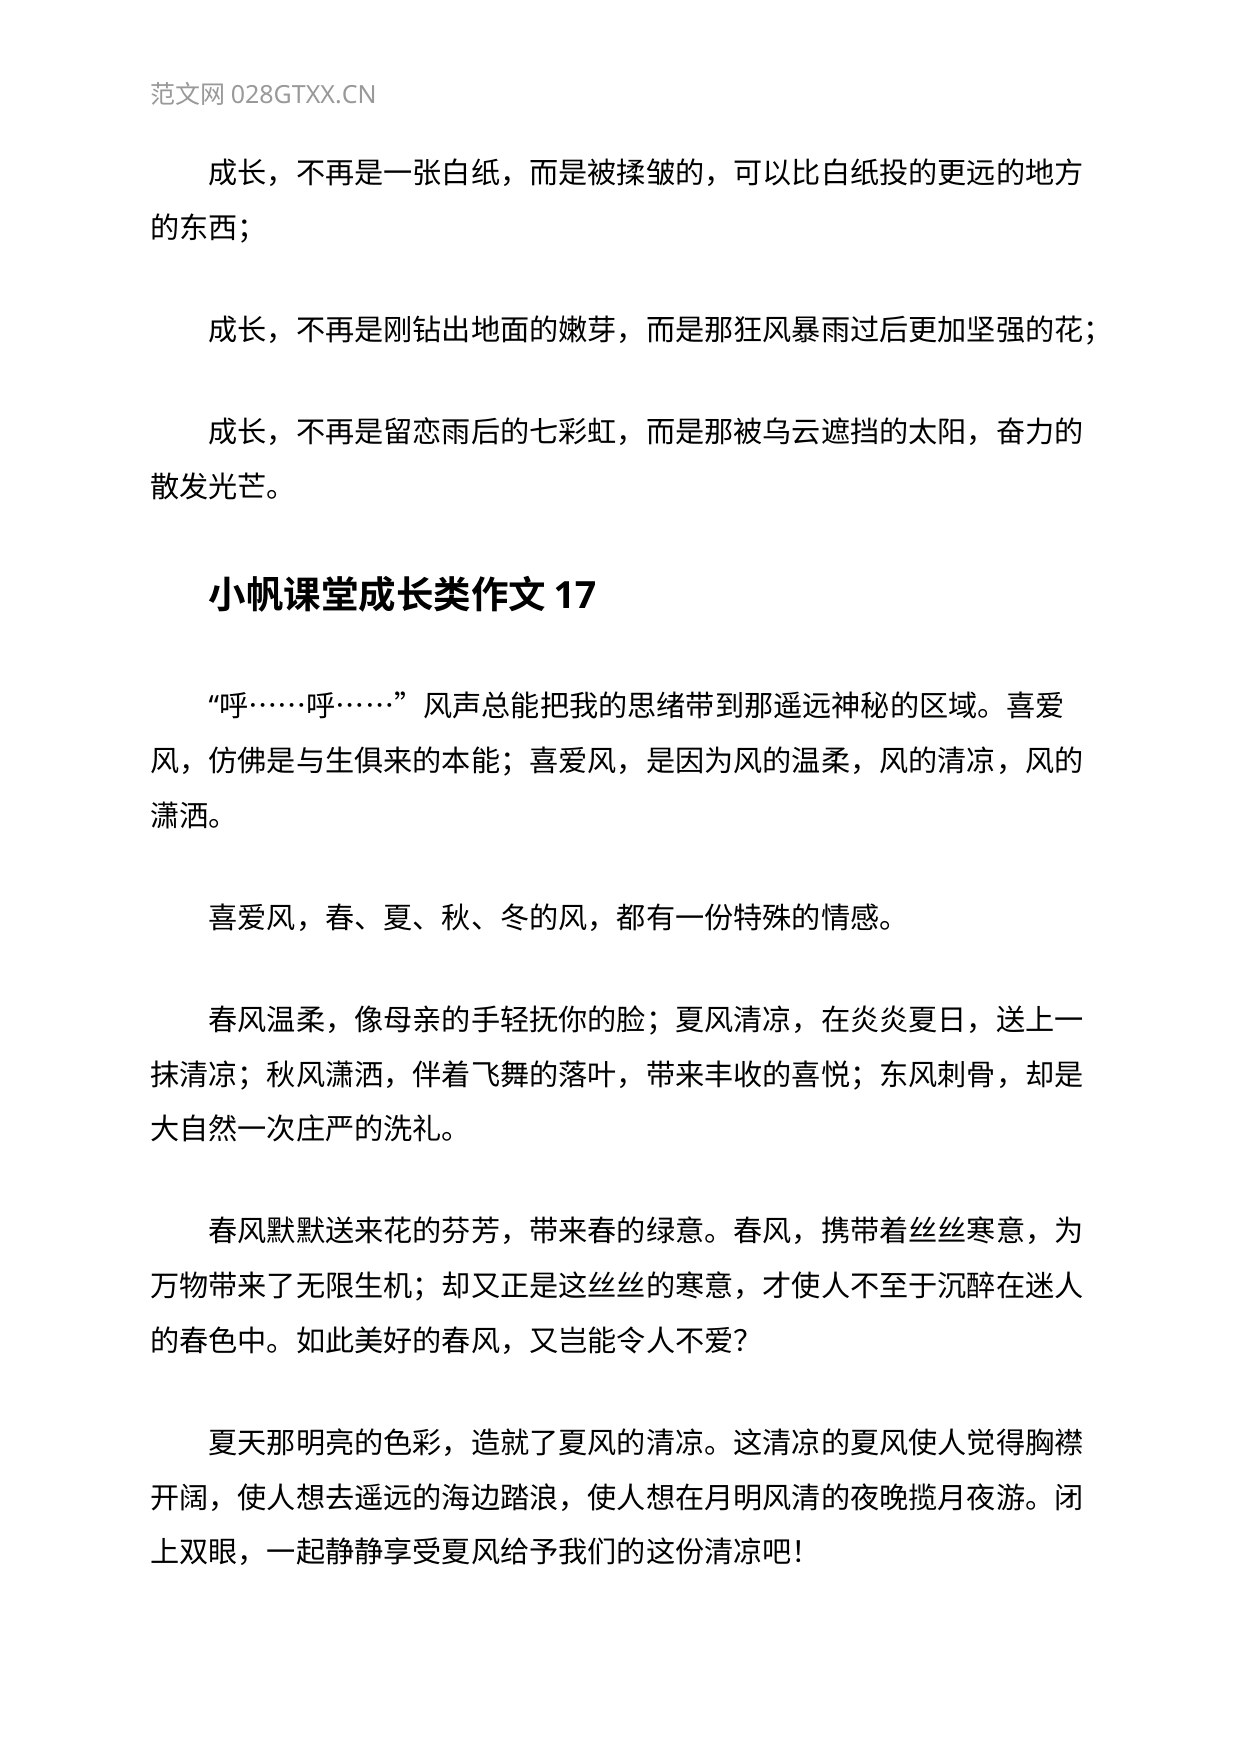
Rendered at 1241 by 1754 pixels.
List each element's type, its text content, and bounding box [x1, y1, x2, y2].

text 春风温柔，像母亲的手轻抚你的脸；夏风清凉，在炎炎夏日，送上一抹清凉；秋风潇洒，伴着飞舞的落叶，带来丰收的喜悦；东风刺骨，却是大自然一次庄严的洗礼。 [150, 996, 1090, 1148]
text 成长，不再是刚钻出地面的嫩芽，而是那狂风暴雨过后更加坚强的花； [150, 307, 1090, 349]
text 夏天那明亮的色彩，造就了夏风的清凉。这清凉的夏风使人觉得胸襟开阔，使人想去遥远的海边踏浪，使人想在月明风清的夜晚揽月夜游。闭上双眼，一起静静享受夏风给予我们的这份清凉吧！ [150, 1419, 1090, 1571]
text 春风默默送来花的芬芳，带来春的绿意。春风，携带着丝丝寒意，为万物带来了无限生机；却又正是这丝丝的寒意，才使人不至于沉醉在迷人的春色中。如此美好的春风，又岂能令人不爱？ [150, 1208, 1090, 1360]
text 成长，不再是留恋雨后的七彩虹，而是那被乌云遮挡的太阳，奋力的散发光芒。 [150, 408, 1090, 506]
text “呼……呼……”风声总能把我的思绪带到那遥远神秘的区域。喜爱风，仿佛是与生俱来的本能；喜爱风，是因为风的温柔，风的清凉，风的潇洒。 [150, 683, 1090, 835]
text 喜爱风，春、夏、秋、冬的风，都有一份特殊的情感。 [150, 894, 1090, 937]
text 小帆课堂成长类作文17 [150, 565, 1090, 619]
text 成长，不再是一张白纸，而是被揉皱的，可以比白纸投的更远的地方的东西； [150, 150, 1090, 247]
